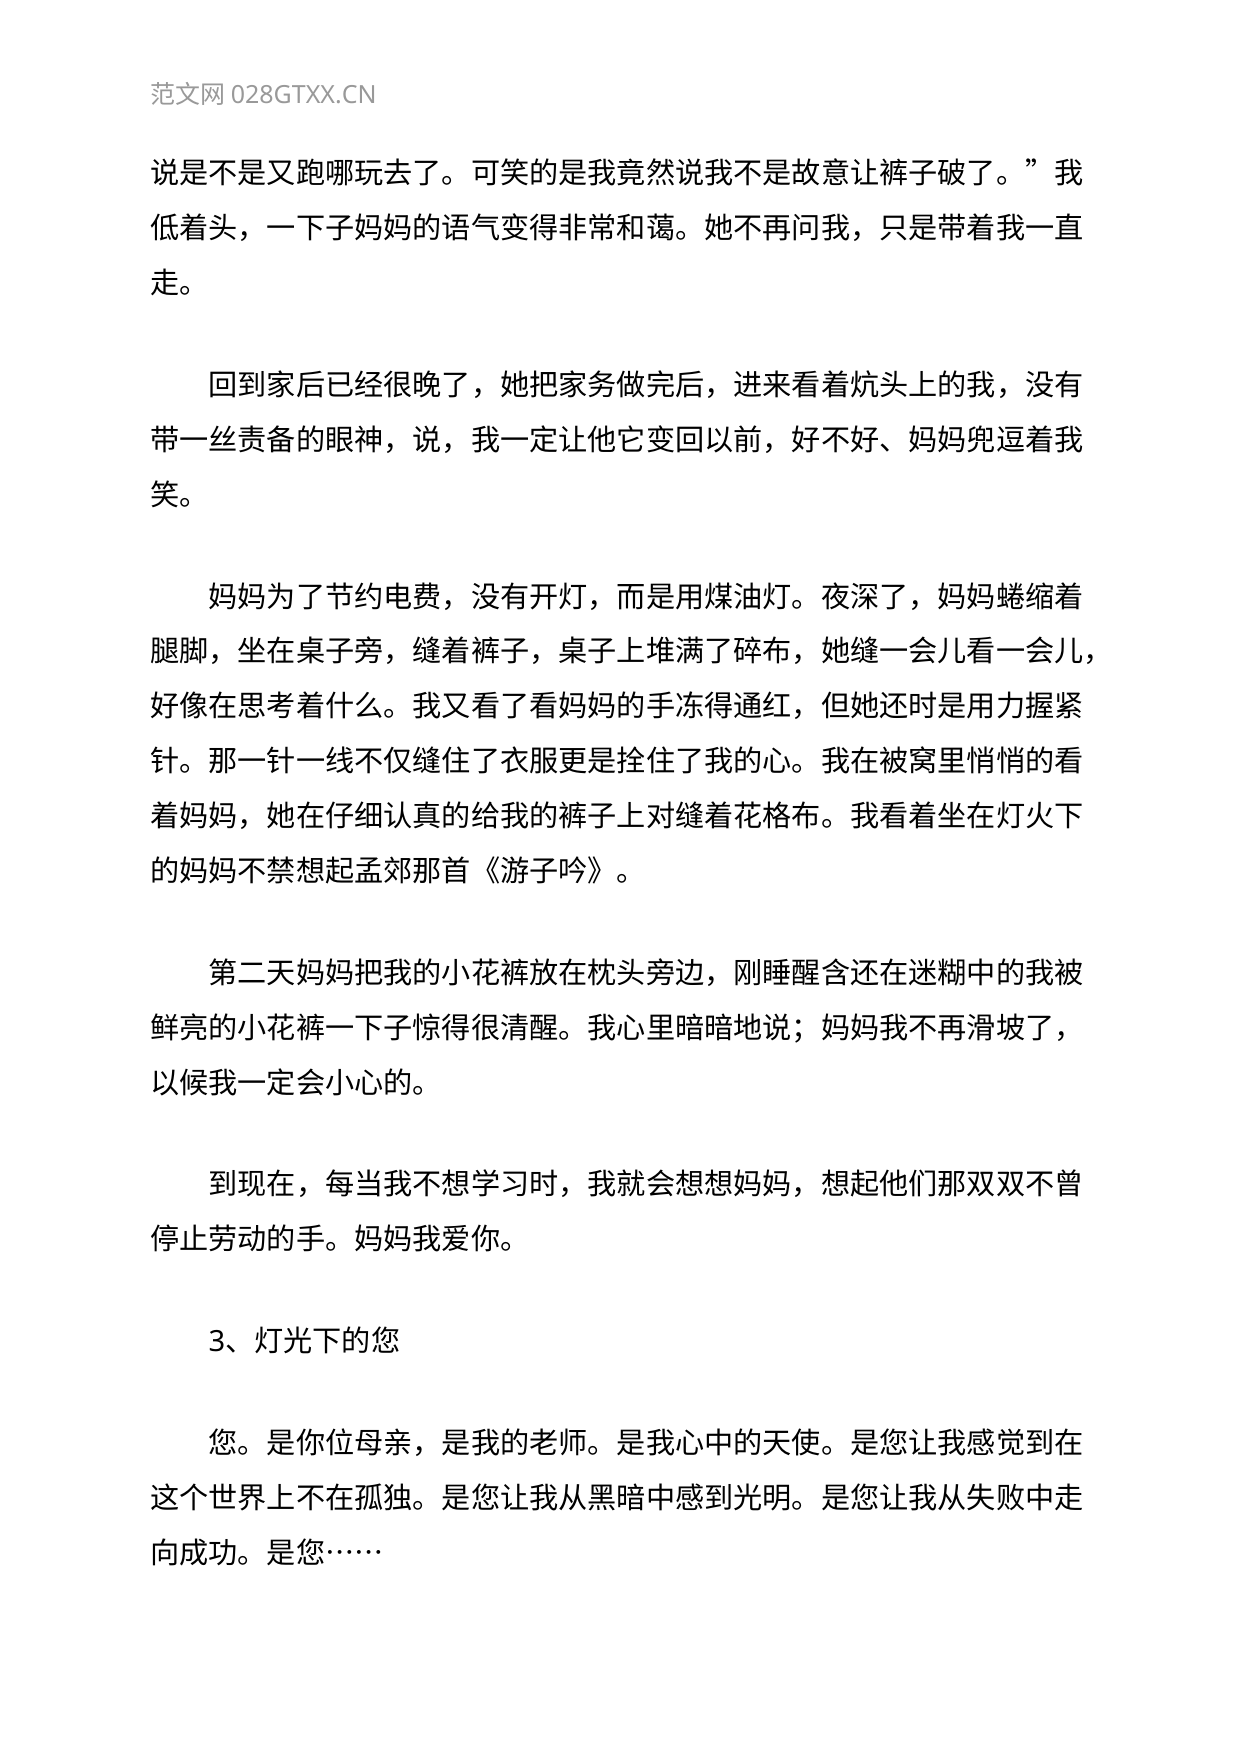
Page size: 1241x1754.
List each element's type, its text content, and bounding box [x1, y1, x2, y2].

text 3、灯光下的您 [150, 1318, 1090, 1360]
text 到现在，每当我不想学习时，我就会想想妈妈，想起他们那双双不曾停止劳动的手。妈妈我爱你。 [150, 1161, 1090, 1258]
text 您。是你位母亲，是我的老师。是我心中的天使。是您让我感觉到在这个世界上不在孤独。是您让我从黑暗中感到光明。是您让我从失败中走向成功。是您…… [150, 1419, 1090, 1572]
text 回到家后已经很晚了，她把家务做完后，进来看着炕头上的我，没有带一丝责备的眼神，说，我一定让他它变回以前，好不好、妈妈兜逗着我笑。 [150, 362, 1090, 514]
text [150, 150, 1090, 302]
text 妈妈为了节约电费，没有开灯，而是用煤油灯。夜深了，妈妈蜷缩着腿脚，坐在桌子旁，缝着裤子，桌子上堆满了碎布，她缝一会儿看一会儿，好像在思考着什么。我又看了看妈妈的手冻得通红，但她还时是用力握紧针。那一针一线不仅缝住了衣服更是拴住了我的心。我在被窝里悄悄的看着妈妈，她在仔细认真的给我的裤子上对缝着花格布。我看着坐在灯火下的妈妈不禁想起孟郊那首《游子吟》。 [150, 573, 1090, 890]
text 第二天妈妈把我的小花裤放在枕头旁边，刚睡醒含还在迷糊中的我被鲜亮的小花裤一下子惊得很清醒。我心里暗暗地说；妈妈我不再滑坡了，以候我一定会小心的。 [150, 949, 1090, 1101]
